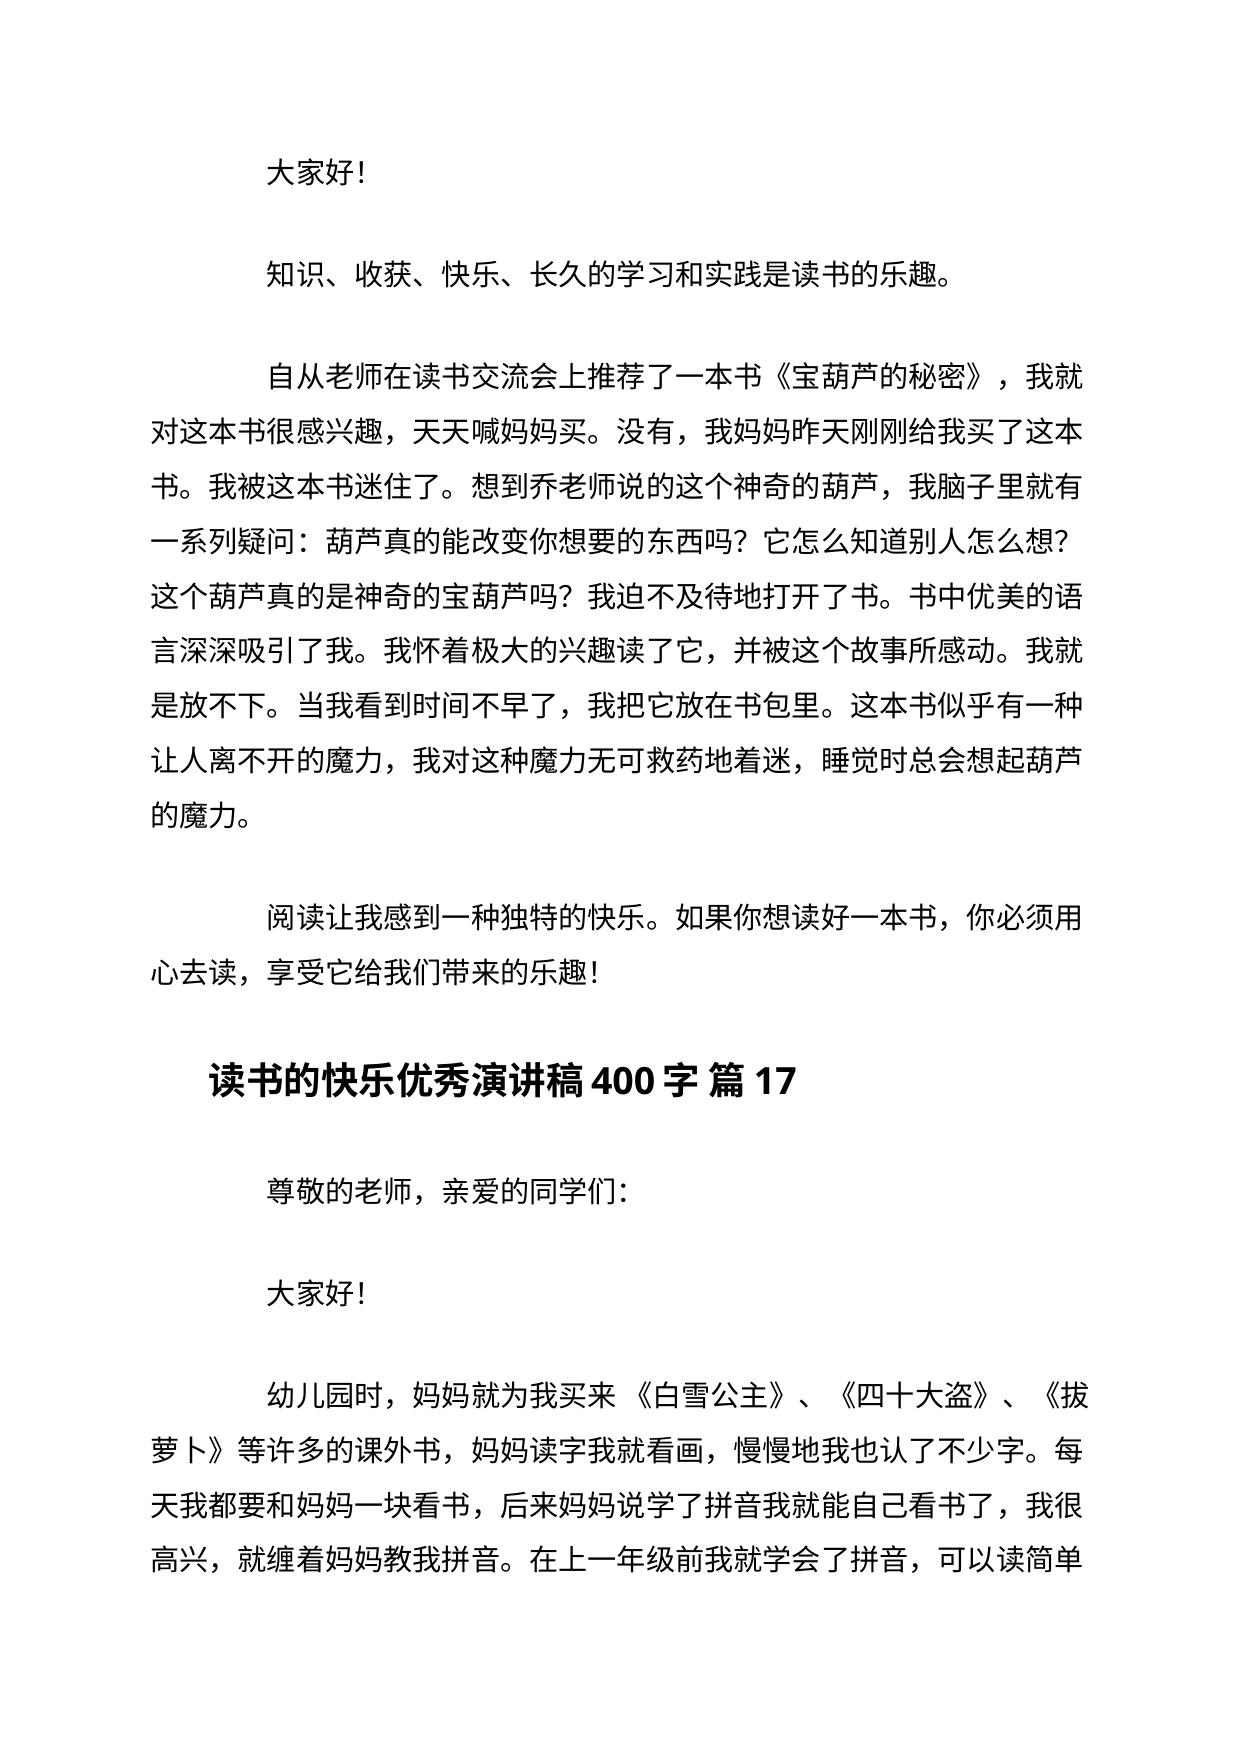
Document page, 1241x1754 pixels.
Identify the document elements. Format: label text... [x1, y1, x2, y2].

text 阅读让我感到一种独特的快乐。如果你想读好一本书，你必须用心去读，享受它给我们带来的乐趣！ [150, 894, 1090, 992]
text 自从老师在读书交流会上推荐了一本书《宝葫芦的秘密》，我就对这本书很感兴趣，天天喊妈妈买。没有，我妈妈昨天刚刚给我买了这本书。我被这本书迷住了。想到乔老师说的这个神奇的葫芦，我脑子里就有一系列疑问：葫芦真的能改变你想要的东西吗？它怎么知道别人怎么想？这个葫芦真的是神奇的宝葫芦吗？我迫不及待地打开了书。书中优美的语言深深吸引了我。我怀着极大的兴趣读了它，并被这个故事所感动。我就是放不下。当我看到时间不早了，我把它放在书包里。这本书似乎有一种让人离不开的魔力，我对这种魔力无可救药地着迷，睡觉时总会想起葫芦的魔力。 [150, 353, 1090, 835]
text 读书的快乐优秀演讲稿400字 篇17 [150, 1051, 1090, 1106]
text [150, 1372, 1090, 1579]
text 知识、收获、快乐、长久的学习和实践是读书的乐趣。 [150, 252, 1090, 294]
text 大家好！ [150, 1271, 1090, 1313]
text 大家好！ [150, 150, 1090, 192]
text 尊敬的老师，亲爱的同学们： [150, 1169, 1090, 1211]
